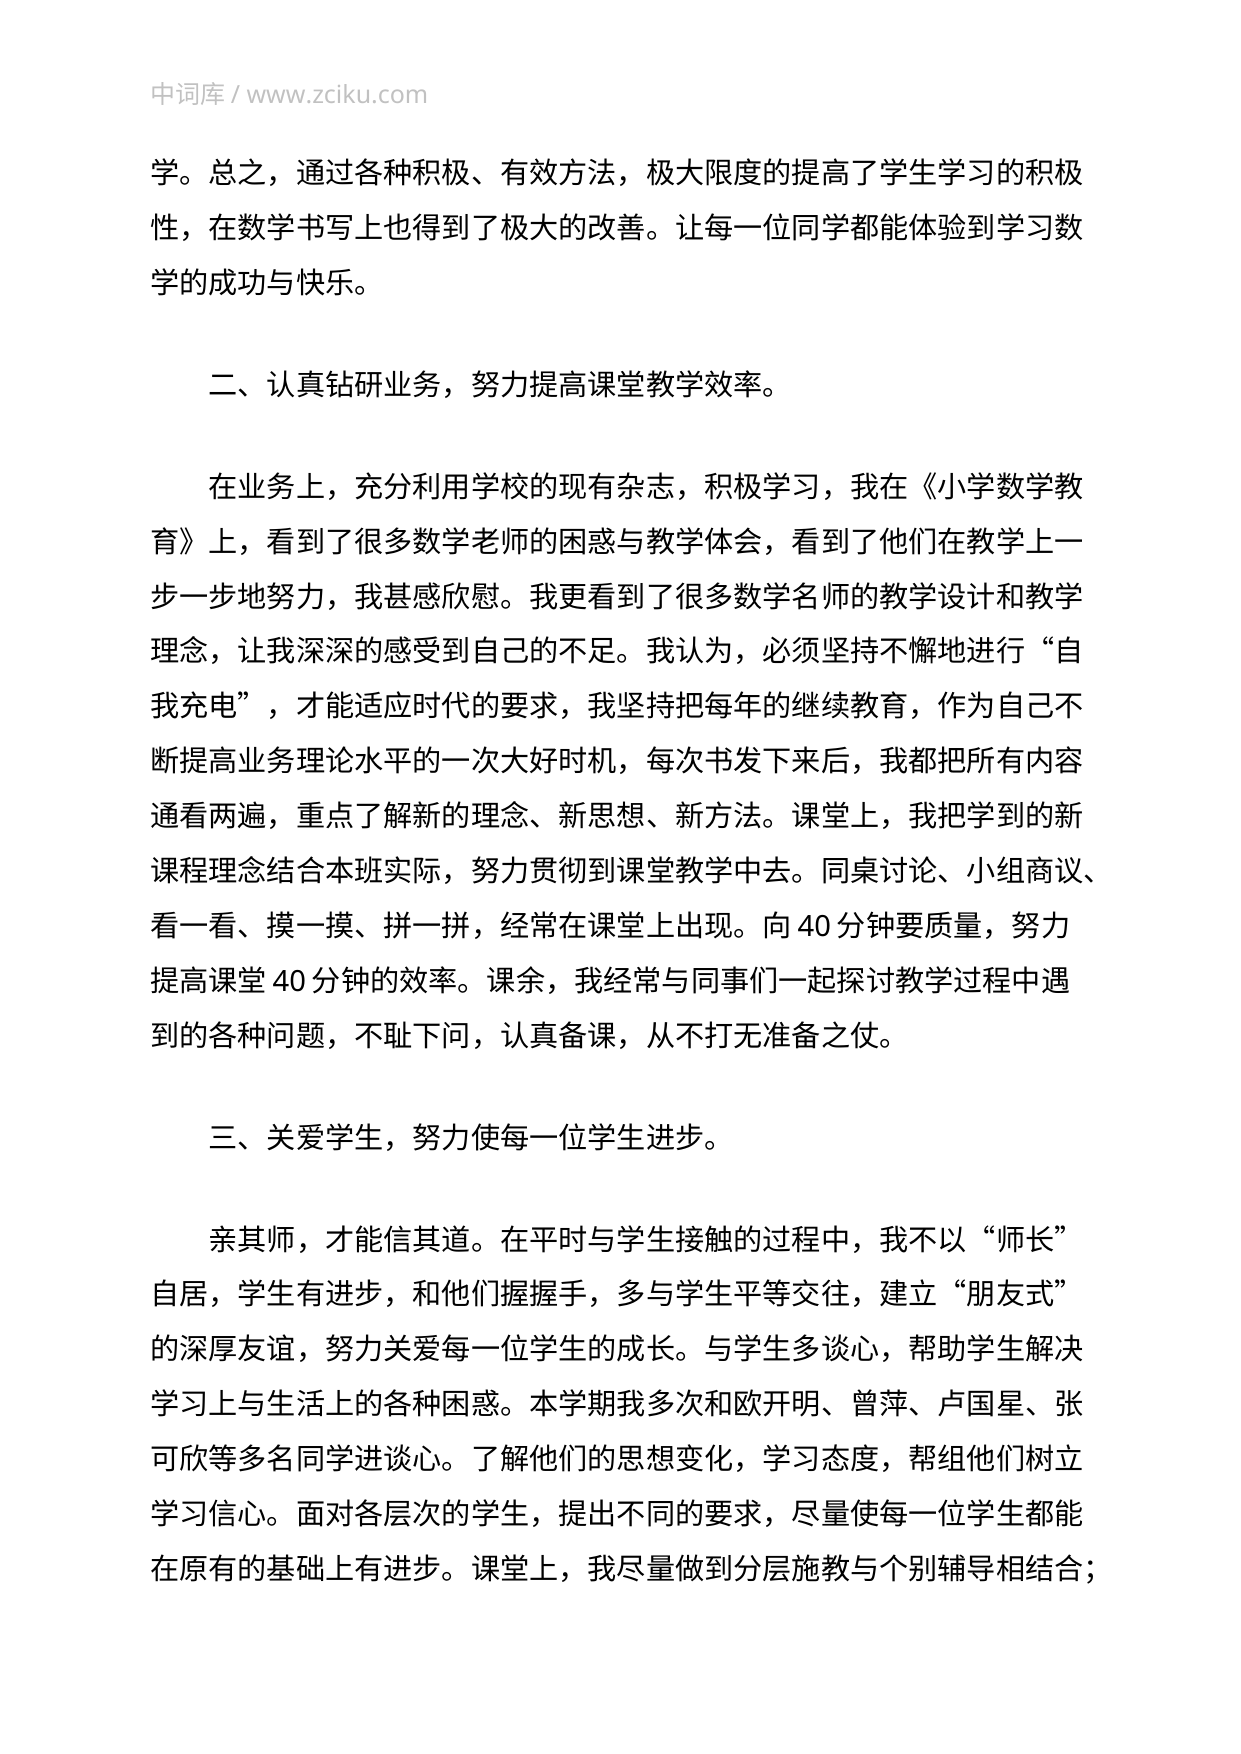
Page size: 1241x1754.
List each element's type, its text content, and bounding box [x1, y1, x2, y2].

text 二、认真钻研业务，努力提高课堂教学效率。 [150, 362, 1090, 404]
text 三、关爱学生，努力使每一位学生进步。 [150, 1114, 1090, 1157]
text 在业务上，充分利用学校的现有杂志，积极学习，我在《小学数学教育》上，看到了很多数学老师的困惑与教学体会，看到了他们在教学上一步一步地努力，我甚感欣慰。我更看到了很多数学名师的教学设计和教学理念，让我深深的感受到自己的不足。我认为，必须坚持不懈地进行“自我充电”，才能适应时代的要求，我坚持把每年的继续教育，作为自己不断提高业务理论水平的一次大好时机，每次书发下来后，我都把所有内容通看两遍，重点了解新的理念、新思想、新方法。课堂上，我把学到的新课程理念结合本班实际，努力贯彻到课堂教学中去。同桌讨论、小组商议、看一看、摸一摸、拼一拼，经常在课堂上出现。向40分钟要质量，努力提高课堂40分钟的效率。课余，我经常与同事们一起探讨教学过程中遇到的各种问题，不耻下问，认真备课，从不打无准备之仗。 [150, 463, 1090, 1055]
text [150, 1216, 1090, 1588]
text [150, 150, 1090, 302]
